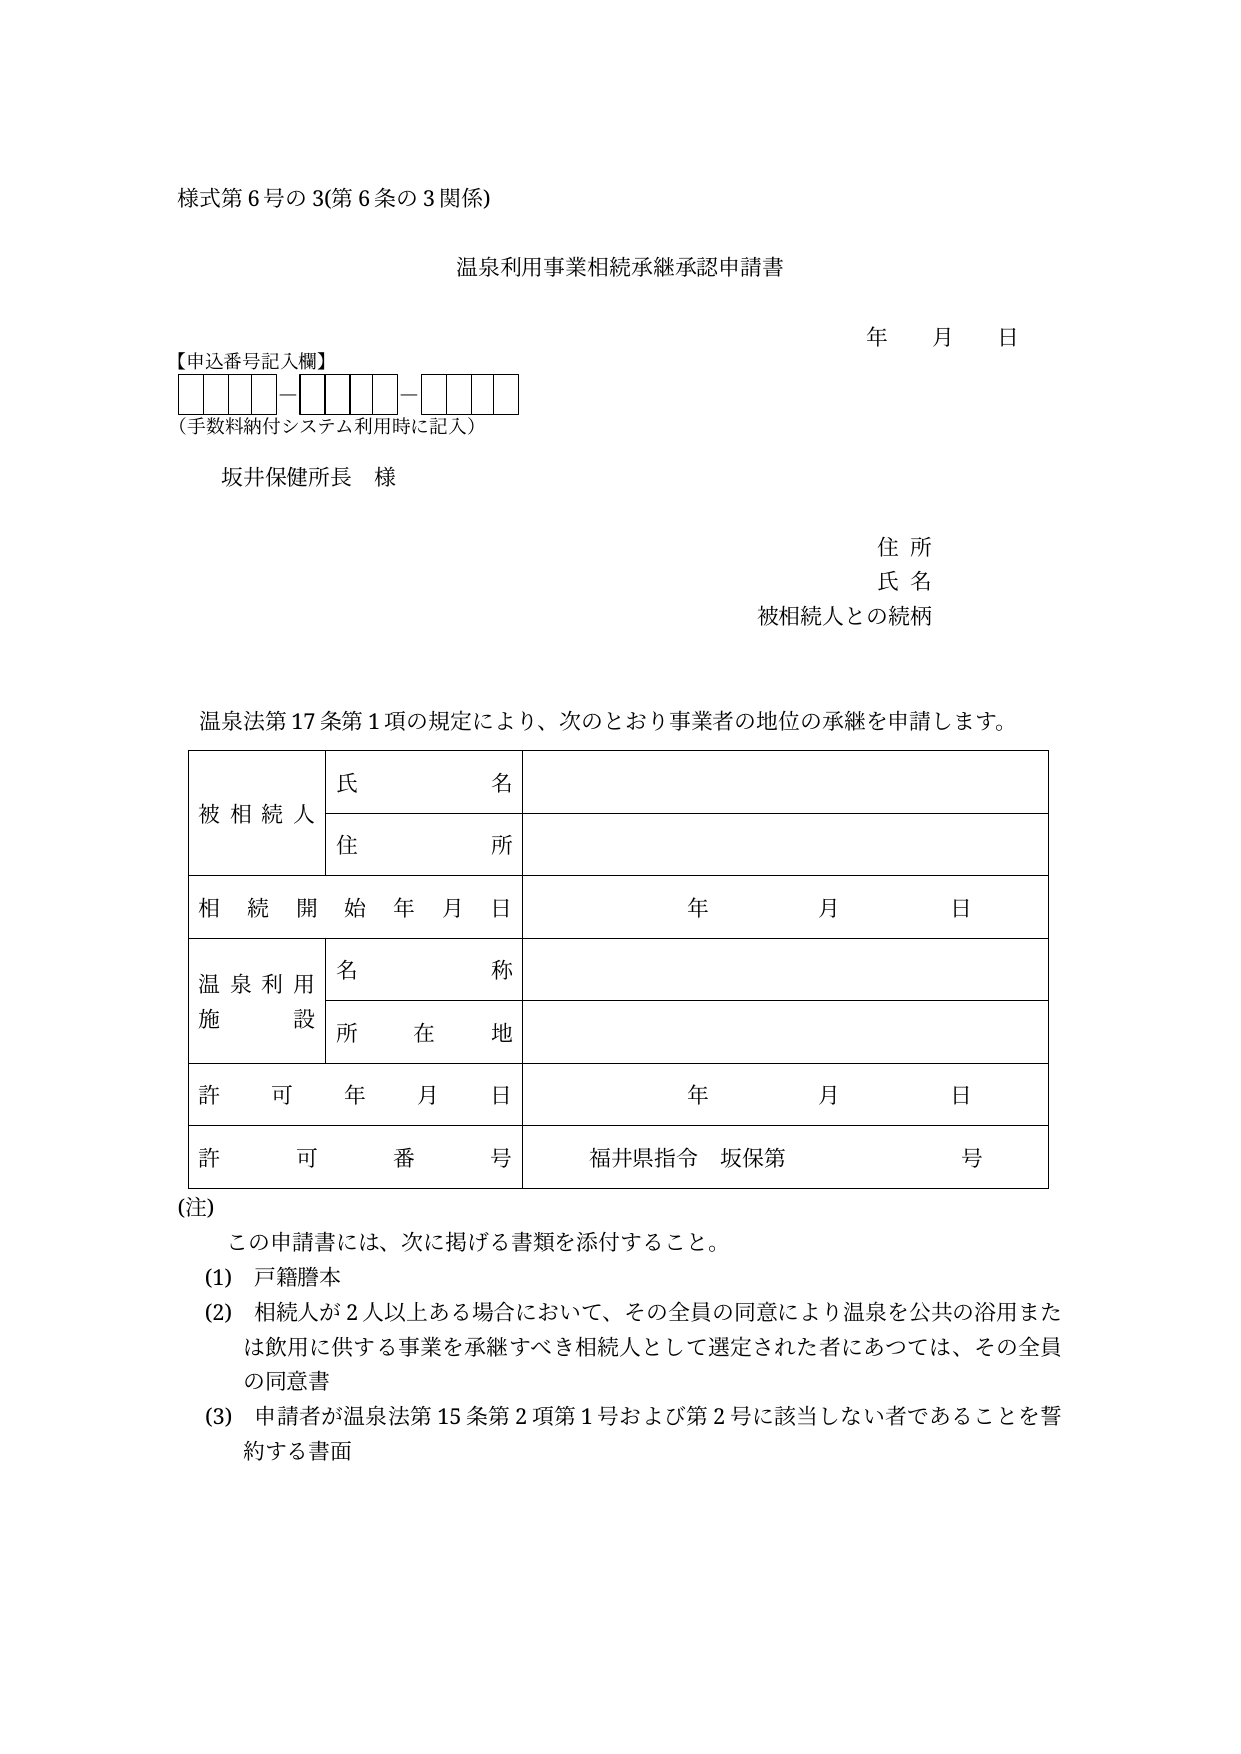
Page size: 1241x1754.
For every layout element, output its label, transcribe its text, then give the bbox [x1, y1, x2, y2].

table_cell 住所 [326, 814, 522, 875]
table_cell 許可番号 [189, 1126, 522, 1187]
text この申請書には、次に掲げる書類を添付すること。 [177, 1223, 1063, 1258]
text 住所 [177, 528, 932, 563]
text 温泉利用事業相続承継承認申請書 [177, 249, 1063, 284]
table_header 氏名 [326, 751, 522, 812]
text 温泉法第17条第1項の規定により、次のとおり事業者の地位の承継を申請します。 [177, 702, 1063, 737]
text (注) [177, 1188, 1063, 1223]
text 被相続人との続柄 [177, 598, 932, 633]
table_header [523, 751, 1048, 812]
table_cell [523, 1001, 1048, 1062]
text 氏名 [177, 563, 932, 598]
text (1) 戸籍謄本 [177, 1258, 1063, 1293]
table_cell 相続開始年月日 [189, 876, 522, 937]
text 年 月 日 [177, 319, 1019, 353]
table_cell 年 月 日 [523, 1064, 1048, 1125]
table_cell [523, 814, 1048, 875]
table_cell [523, 939, 1048, 1000]
text 様式第6号の3(第6条の3関係) [177, 179, 1063, 214]
table_cell 温泉利用施設 [189, 939, 325, 1062]
table_cell 所在地 [326, 1001, 522, 1062]
table_header 被相続人 [189, 751, 325, 875]
table_cell 福井県指令 坂保第 号 [523, 1126, 1048, 1187]
text (2) 相続人が2人以上ある場合において、その全員の同意により温泉を公共の浴用または飲用に供する事業を承継すべき相続人として選定された者にあつては、その全員の同意書 [177, 1293, 1063, 1398]
table_cell 許可年月日 [189, 1064, 522, 1125]
text 坂井保健所長 様 [177, 458, 1063, 493]
text (3) 申請者が温泉法第15条第2項第1号および第2号に該当しない者であることを誓約する書面 [177, 1398, 1063, 1468]
table_cell 名称 [326, 939, 522, 1000]
table_cell 年 月 日 [523, 876, 1048, 937]
